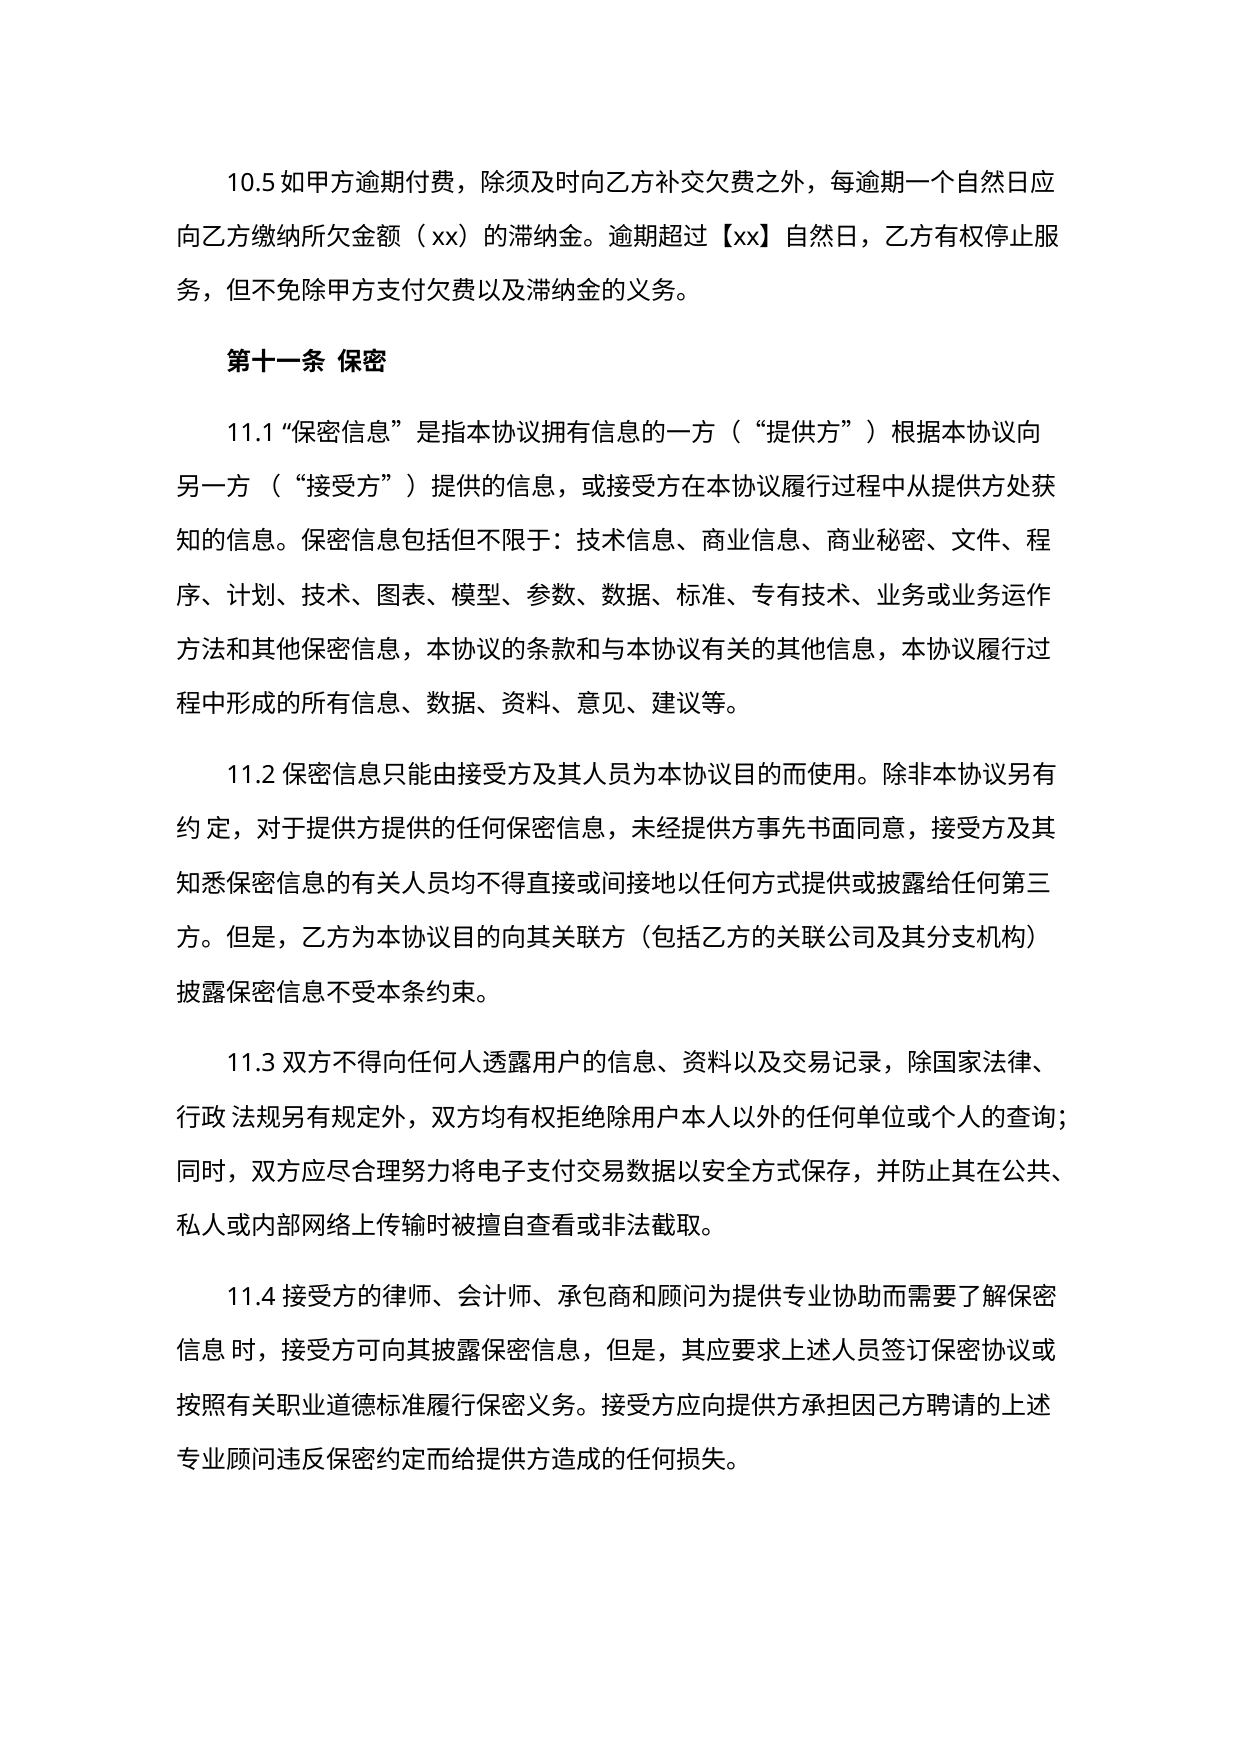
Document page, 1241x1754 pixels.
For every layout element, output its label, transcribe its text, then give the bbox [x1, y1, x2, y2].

text 11.4 接受方的律师、会计师、承包商和顾问为提供专业协助而需要了解保密信息 时，接受方可向其披露保密信息，但是，其应要求上述人员签订保密协议或按照有关职业道德标准履行保密义务。接受方应向提供方承担因己方聘请的上述专业顾问违反保密约定而给提供方造成的任何损失。 [176, 1276, 1064, 1476]
text 第十一条 保密 [176, 341, 1064, 378]
text 10.5如甲方逾期付费，除须及时向乙方补交欠费之外，每逾期一个自然日应向乙方缴纳所欠金额（ xx）的滞纳金。逾期超过【xx】自然日，乙方有权停止服务，但不免除甲方支付欠费以及滞纳金的义务。 [176, 162, 1064, 307]
text 11.2 保密信息只能由接受方及其人员为本协议目的而使用。除非本协议另有约 定，对于提供方提供的任何保密信息，未经提供方事先书面同意，接受方及其知悉保密信息的有关人员均不得直接或间接地以任何方式提供或披露给任何第三方。但是，乙方为本协议目的向其关联方（包括乙方的关联公司及其分支机构）披露保密信息不受本条约束。 [176, 754, 1064, 1008]
text 11.3 双方不得向任何人透露用户的信息、资料以及交易记录，除国家法律、行政 法规另有规定外，双方均有权拒绝除用户本人以外的任何单位或个人的查询；同时，双方应尽合理努力将电子支付交易数据以安全方式保存，并防止其在公共、私人或内部网络上传输时被擅自查看或非法截取。 [176, 1043, 1064, 1242]
text 11.1 “保密信息”是指本协议拥有信息的一方（“提供方”）根据本协议向另一方 （“接受方”）提供的信息，或接受方在本协议履行过程中从提供方处获知的信息。保密信息包括但不限于：技术信息、商业信息、商业秘密、文件、程序、计划、技术、图表、模型、参数、数据、标准、专有技术、业务或业务运作方法和其他保密信息，本协议的条款和与本协议有关的其他信息，本协议履行过程中形成的所有信息、数据、资料、意见、建议等。 [176, 412, 1064, 720]
